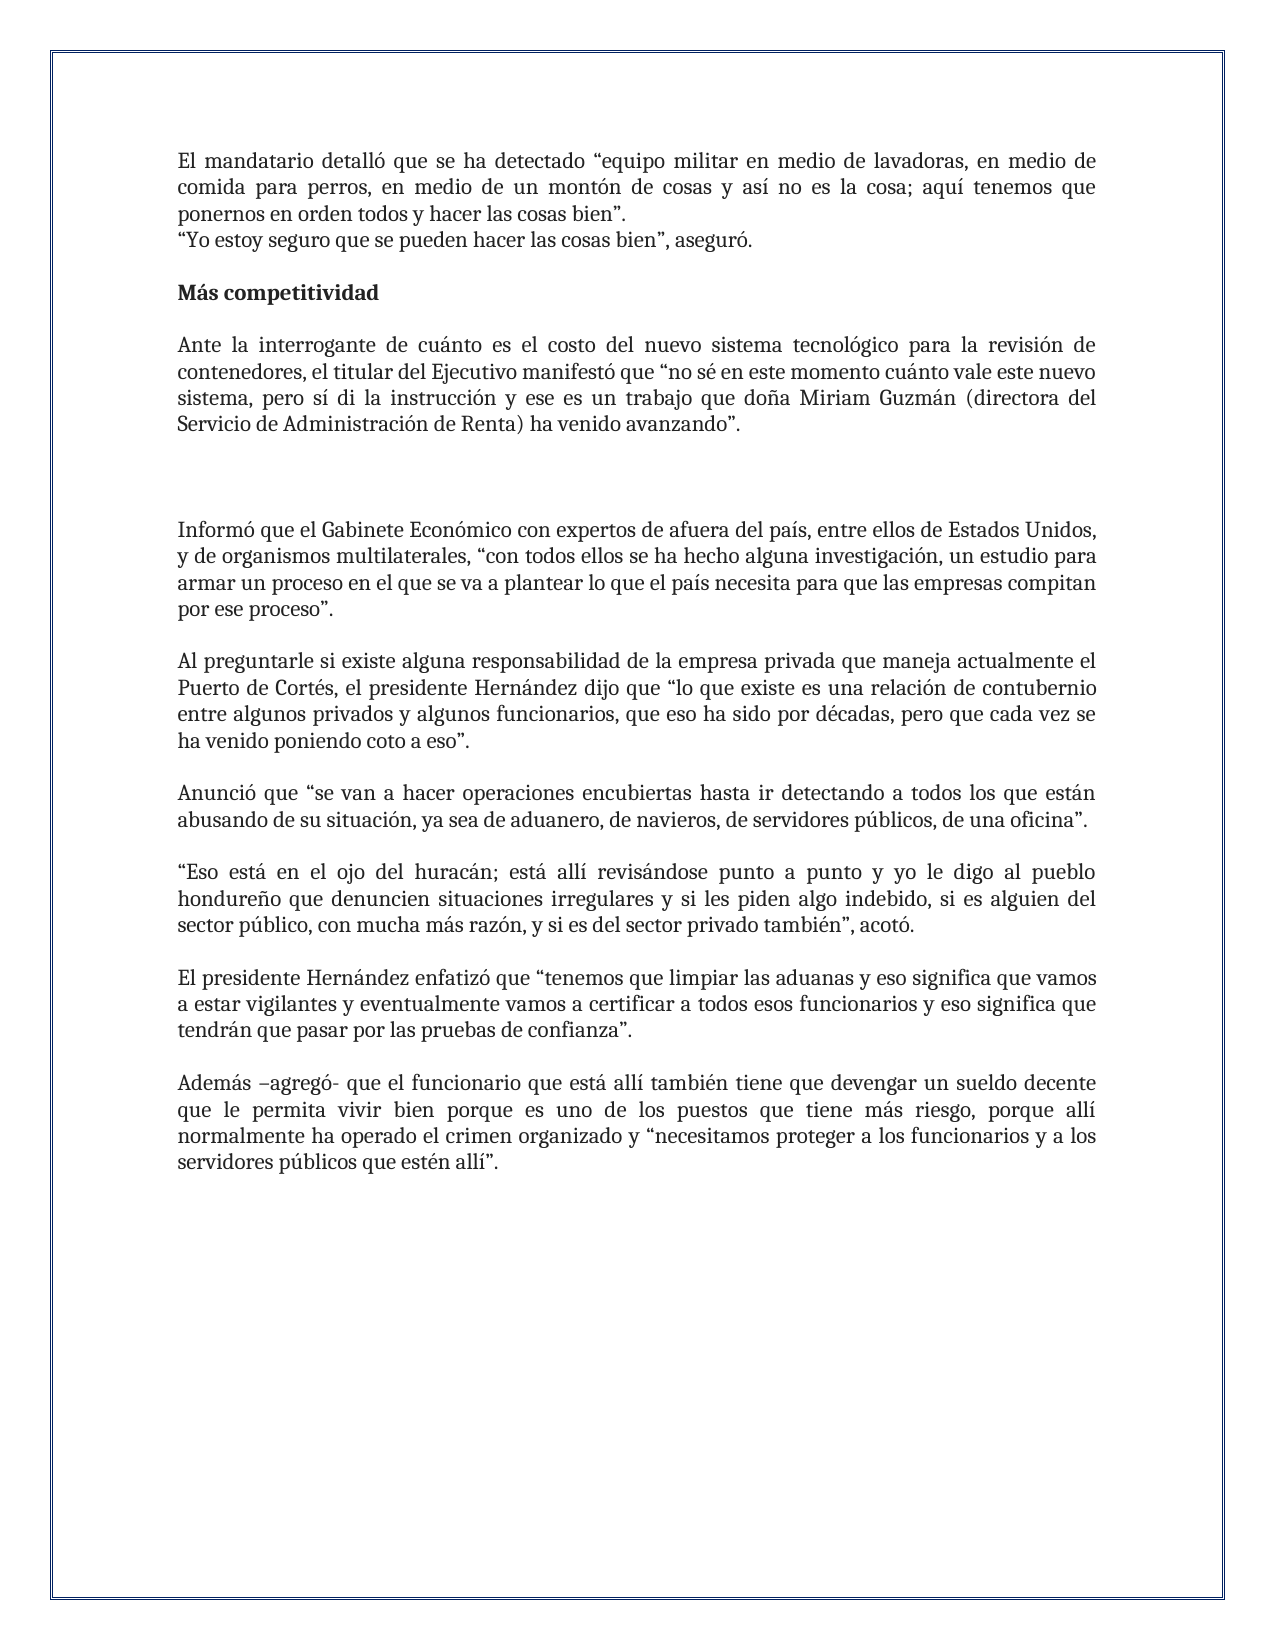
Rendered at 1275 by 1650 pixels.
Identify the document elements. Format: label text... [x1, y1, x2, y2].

text “Eso está en el ojo del huracán; está allí revisándose punto a punto y yo le digo al pueblo hondureño que denuncien situaciones irregulares y si les piden algo indebido, si es alguien del sector público, con mucha más razón, y si es del sector privado también”, acotó. [177, 859, 1098, 938]
text Además –agregó- que el funcionario que está allí también tiene que devengar un sueldo decente que le permita vivir bien porque es uno de los puestos que tiene más riesgo, porque allí normalmente ha operado el crimen organizado y “necesitamos proteger a los funcionarios y a los servidores públicos que estén allí”. [177, 1070, 1098, 1175]
text El presidente Hernández enfatizó que “tenemos que limpiar las aduanas y eso significa que vamos a estar vigilantes y eventualmente vamos a certificar a todos esos funcionarios y eso significa que tendrán que pasar por las pruebas de confianza”. [177, 964, 1098, 1044]
text Más competitividad [177, 279, 1098, 306]
text Ante la interrogante de cuánto es el costo del nuevo sistema tecnológico para la revisión de contenedores, el titular del Ejecutivo manifestó que “no sé en este momento cuánto vale este nuevo sistema, pero sí di la instrucción y ese es un trabajo que doña Miriam Guzmán (directora del Servicio de Administración de Renta) ha venido avanzando”. [177, 332, 1098, 437]
text Al preguntarle si existe alguna responsabilidad de la empresa privada que maneja actualmente el Puerto de Cortés, el presidente Hernández dijo que “lo que existe es una relación de contubernio entre algunos privados y algunos funcionarios, que eso ha sido por décadas, pero que cada vez se ha venido poniendo coto a eso”. [177, 648, 1098, 754]
text El mandatario detalló que se ha detectado “equipo militar en medio de lavadoras, en medio de comida para perros, en medio de un montón de cosas y así no es la cosa; aquí tenemos que ponernos en orden todos y hacer las cosas bien”. [177, 148, 1098, 227]
text “Yo estoy seguro que se pueden hacer las cosas bien”, aseguró. [177, 227, 1098, 253]
text Anunció que “se van a hacer operaciones encubiertas hasta ir detectando a todos los que están abusando de su situación, ya sea de aduanero, de navieros, de servidores públicos, de una oficina”. [177, 780, 1098, 833]
text Informó que el Gabinete Económico con expertos de afuera del país, entre ellos de Estados Unidos, y de organismos multilaterales, “con todos ellos se ha hecho alguna investigación, un estudio para armar un proceso en el que se va a plantear lo que el país necesita para que las empresas compitan por ese proceso”. [177, 517, 1098, 622]
